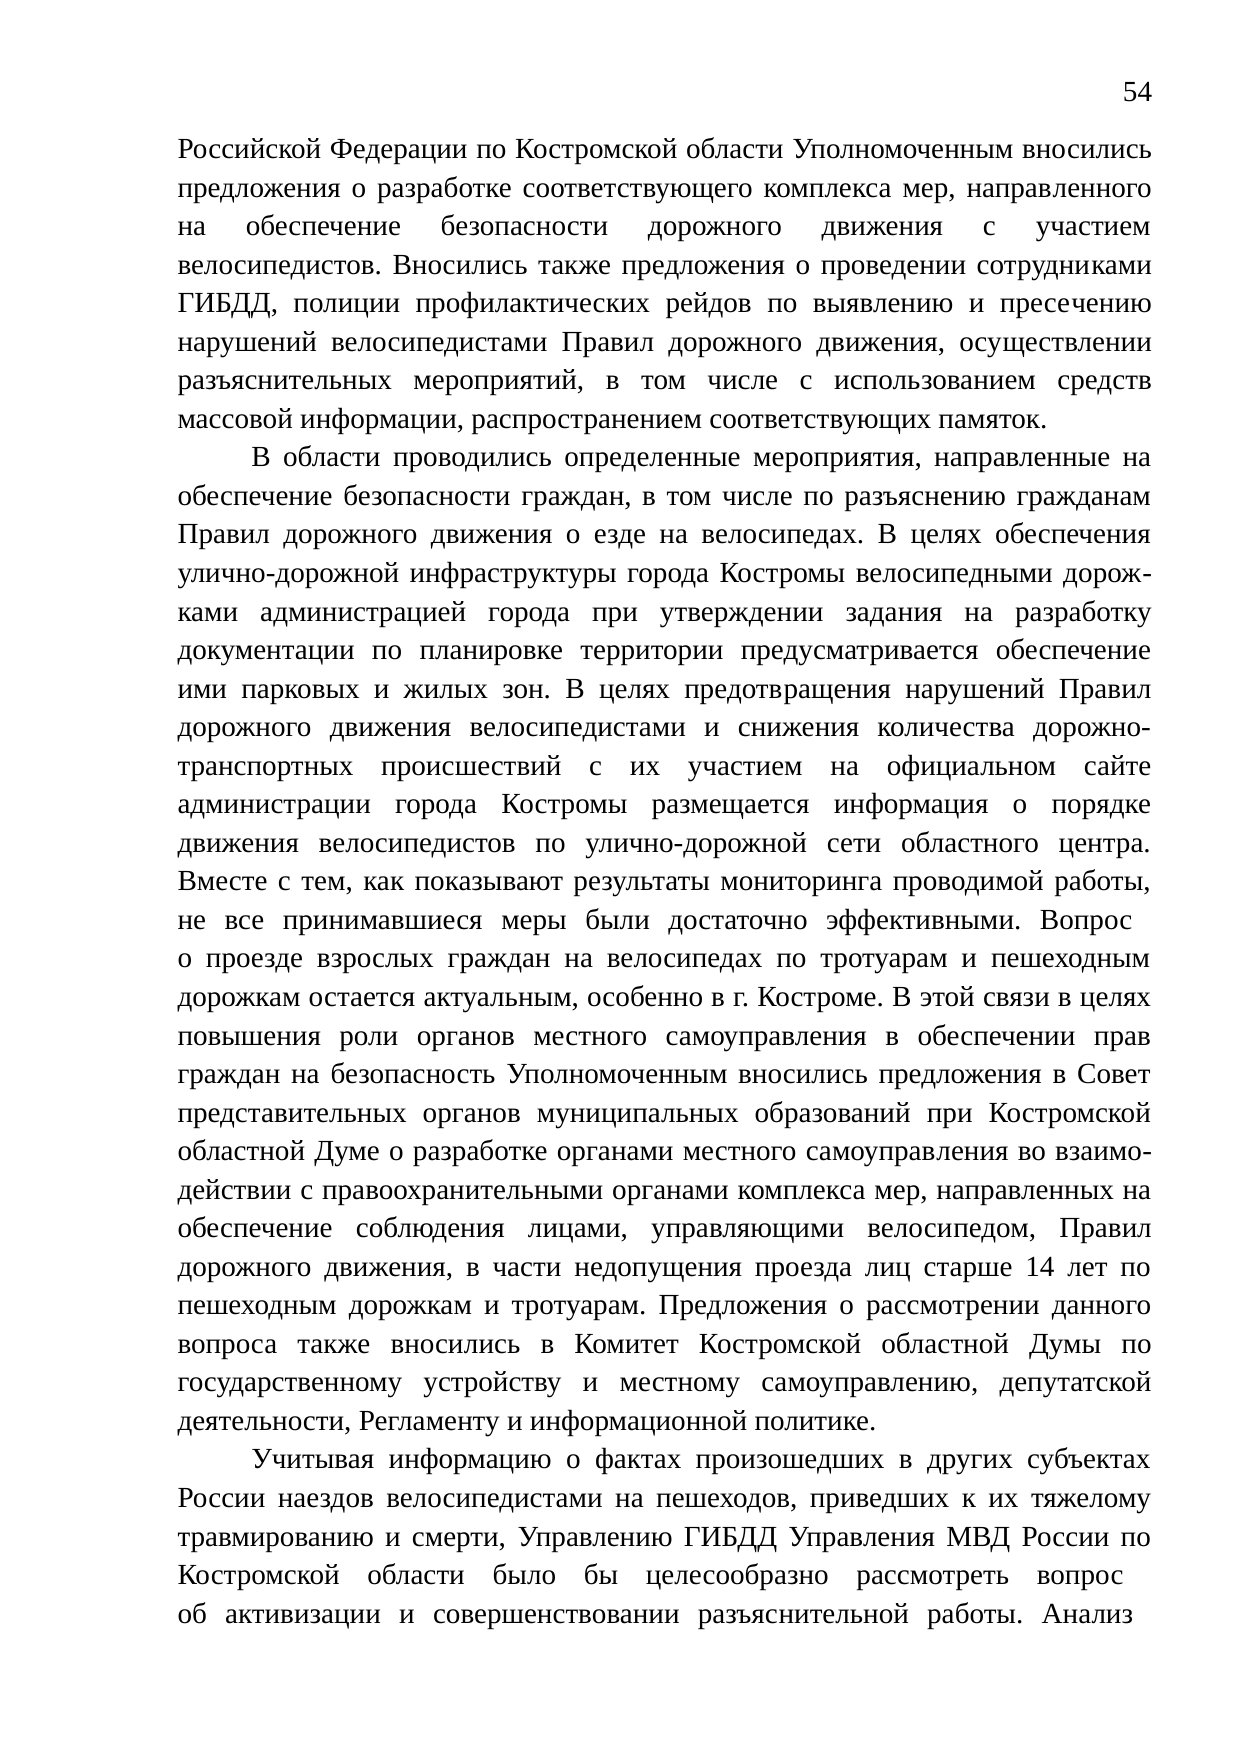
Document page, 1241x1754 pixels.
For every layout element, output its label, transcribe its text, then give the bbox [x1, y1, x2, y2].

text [177, 1442, 1152, 1629]
text В области проводились определенные мероприятия, направленные на обеспечение безопасности граждан, в том числе по разъяснению гражданам Правил дорожного движения о езде на велосипедах. В целях обеспечения улично-дорожной инфраструктуры города Костромы велосипедными дорожками администрацией города при утверждении задания на разработку документации по планировке территории предусматривается обеспечение ими парковых и жилых зон. В целях предотвращения нарушений Правил дорожного движения велосипедистами и снижения количества дорожно-транспортных происшествий с их участием на официальном сайте администрации города Костромы размещается информация о порядке движения велосипедистов по улично-дорожной сети областного центра. Вместе с тем, как показывают результаты мониторинга проводимой работы, не все принимавшиеся меры были достаточно эффективными. Вопрос о проезде взрослых граждан на велосипедах по тротуарам и пешеходным дорожкам остается актуальным, особенно в г. Костроме. В этой связи в целях повышения роли органов местного самоуправления в обеспечении прав граждан на безопасность Уполномоченным вносились предложения в Совет представительных органов муниципальных образований при Костромской областной Думе о разработке органами местного самоуправления во взаимодействии с правоохранительными органами комплекса мер, направленных на обеспечение соблюдения лицами, управляющими велосипедом, Правил дорожного движения, в части недопущения проезда лиц старше 14 лет по пешеходным дорожкам и тротуарам. Предложения о рассмотрении данного вопроса также вносились в Комитет Костромской областной Думы по государственному устройству и местному самоуправлению, депутатской деятельности, Регламенту и информационной политике. [177, 439, 1152, 1437]
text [177, 131, 1152, 434]
